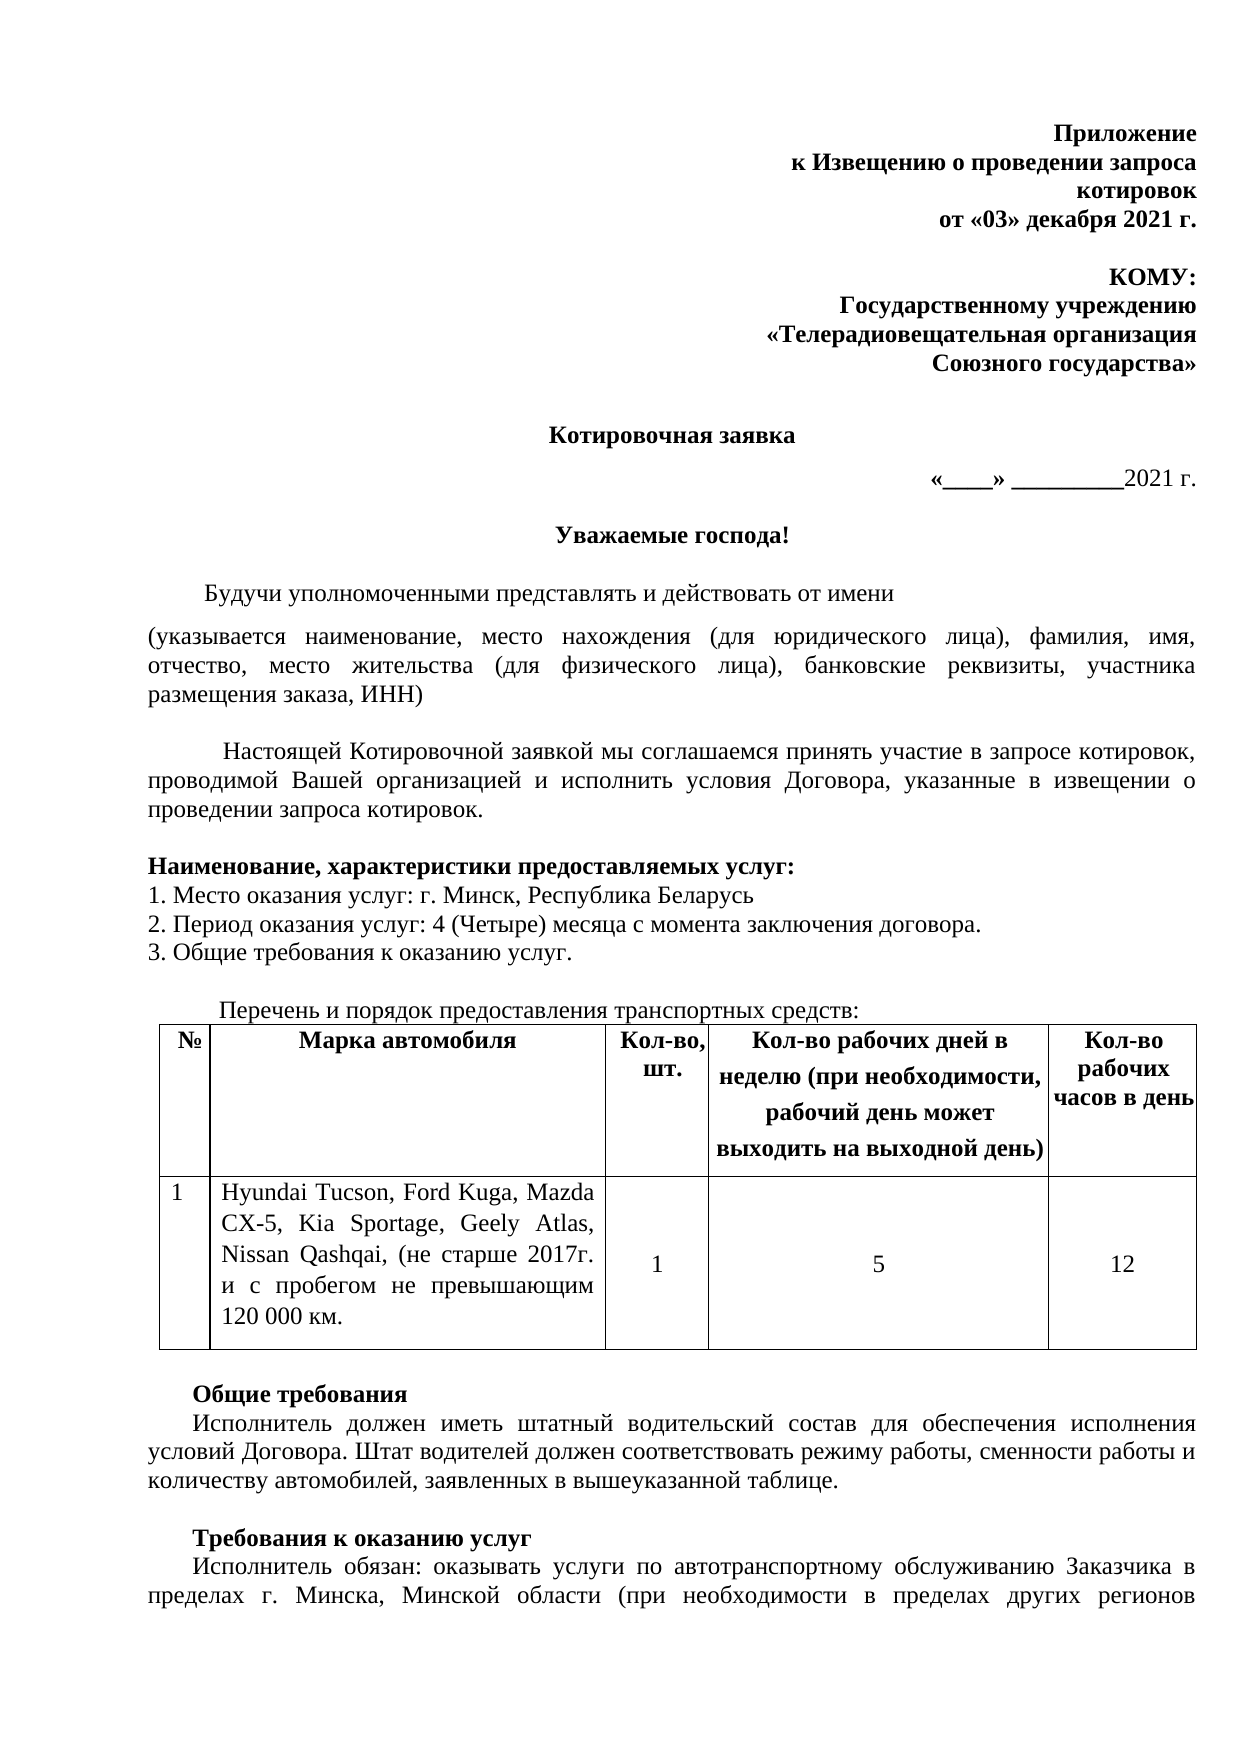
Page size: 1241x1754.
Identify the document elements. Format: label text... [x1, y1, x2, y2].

text 3. Общие требования к оказанию услуг. [148, 937, 1197, 966]
table_cell 12 [1049, 1177, 1196, 1349]
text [148, 1551, 1197, 1609]
text от «03» декабря 2021 г. [709, 204, 1197, 233]
text Союзного государства» [148, 348, 1197, 377]
text Настоящей Котировочной заявкой мы соглашаемся принять участие в запросе котировок, проводимой Вашей организацией и исполнить условия Договора, указанные в извещении о проведении запроса котировок. [148, 736, 1197, 822]
table_header Кол-во рабочих часов в день [1049, 1025, 1196, 1176]
text Приложение [634, 118, 1197, 147]
text Перечень и порядок предоставления транспортных средств: [148, 995, 1197, 1024]
table_cell 5 [709, 1177, 1048, 1349]
text КОМУ: [605, 262, 1197, 291]
text (указывается наименование, место нахождения (для юридического лица), фамилия, имя, отчество, место жительства (для физического лица), банковские реквизиты, участника размещения заказа, ИНН) [148, 621, 1197, 707]
text «____» _________2021 г. [148, 463, 1197, 492]
table_header Кол-во, шт. [606, 1025, 708, 1176]
text 2. Период оказания услуг: 4 (Четыре) месяца с момента заключения договора. [148, 909, 1197, 937]
table_header № [160, 1025, 209, 1176]
table_header Марка автомобиля [211, 1025, 605, 1176]
text Наименование, характеристики предоставляемых услуг: [148, 851, 1197, 880]
table_cell Hyundai Tucson, Ford Kuga, Mazda CX-5, Kia Sportage, Geely Atlas, Nissan Qashqai, (не старше 2017г. и с пробегом не превышающим 120 000 км. [211, 1177, 605, 1349]
table_cell 1 [606, 1177, 708, 1349]
text к Извещению о проведении запроса котировок [709, 147, 1197, 204]
table_cell 1 [160, 1177, 209, 1349]
text Государственному учреждению [148, 291, 1197, 319]
text 1. Место оказания услуг: г. Минск, Республика Беларусь [148, 880, 1197, 909]
text Котировочная заявка [148, 420, 1197, 449]
text Исполнитель должен иметь штатный водительский состав для обеспечения исполнения условий Договора. Штат водителей должен соответствовать режиму работы, сменности работы и количеству автомобилей, заявленных в вышеуказанной таблице. [148, 1408, 1197, 1494]
text Уважаемые господа! [148, 521, 1197, 549]
text Будучи уполномоченными представлять и действовать от имени [148, 578, 1197, 607]
text Общие требования [148, 1379, 1197, 1408]
text «Телерадиовещательная организация [148, 319, 1197, 348]
table_header Кол-во рабочих дней в неделю (при необходимости, рабочий день может выходить на выходной день) [709, 1025, 1048, 1176]
text Требования к оказанию услуг [148, 1523, 1197, 1551]
